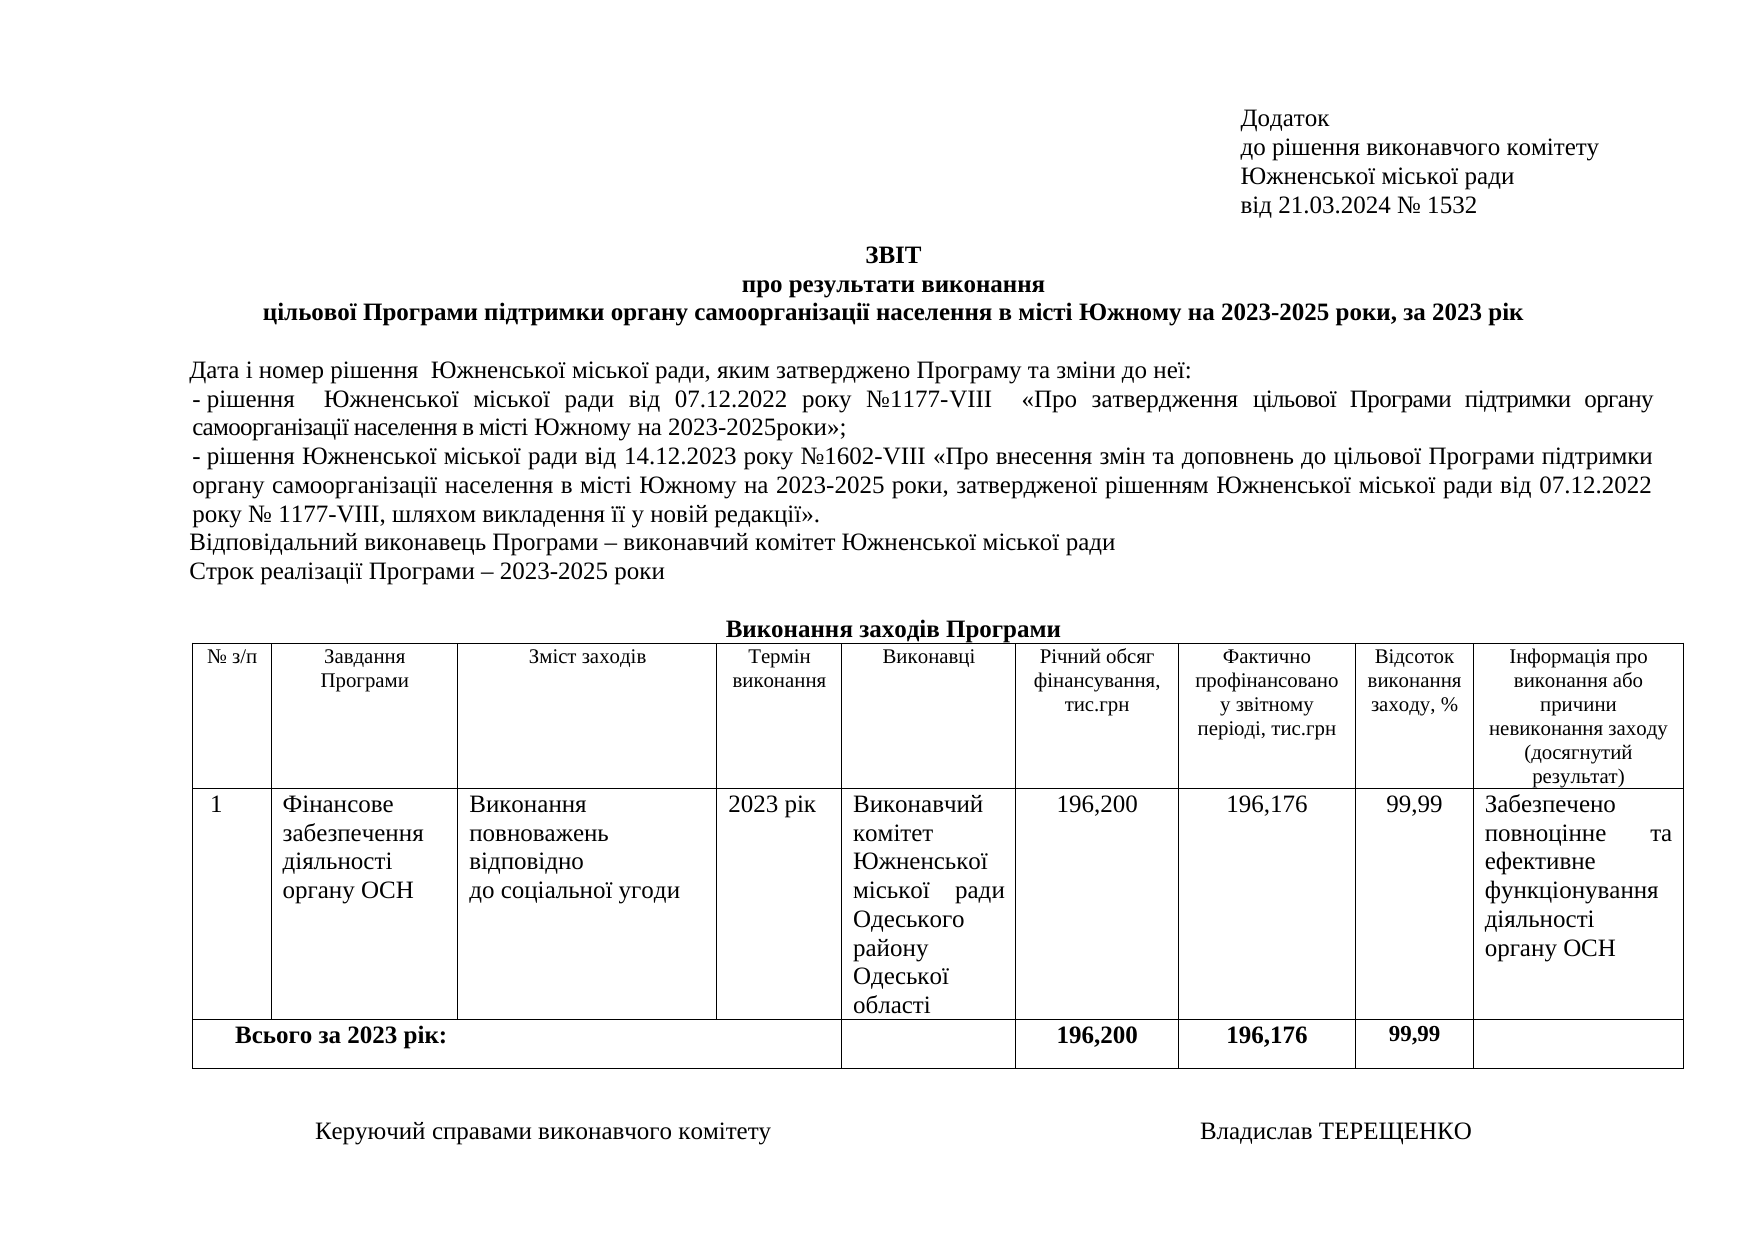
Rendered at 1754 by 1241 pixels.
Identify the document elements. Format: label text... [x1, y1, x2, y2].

text Южненської міської ради [1240, 161, 1654, 190]
table_cell Забезпечено повноцінне та ефективне функціонування діяльності органу ОСН [1474, 789, 1683, 1019]
table_header Річний обсяг фінансування, тис.грн [1016, 644, 1178, 788]
text Дата і номер рішення Южненської міської ради, яким затверджено Програму та зміни до неї: [133, 355, 1654, 384]
text до рішення виконавчого комітету [1240, 132, 1654, 161]
table_cell 196,200 [1016, 1020, 1178, 1068]
table_header Відсоток виконання заходу, % [1356, 644, 1473, 788]
text про результати виконання [133, 269, 1654, 297]
table_cell [842, 1020, 1015, 1068]
table_cell Всього за 2023 рік: [193, 1020, 841, 1068]
table_cell 1 [193, 789, 271, 1019]
table_cell 196,176 [1179, 1020, 1355, 1068]
table_header Фактично профінансовано у звітному періоді, тис.грн [1179, 644, 1355, 788]
table_cell 196,200 [1016, 789, 1178, 1019]
table_cell 99,99 [1356, 789, 1473, 1019]
table_header Виконавці [842, 644, 1015, 788]
table_cell 196,176 [1179, 789, 1355, 1019]
text Відповідальний виконавець Програми – виконавчий комітет Южненської міської ради [133, 527, 1654, 556]
text ЗВІТ [133, 240, 1654, 269]
text цільової Програми підтримки органу самоорганізації населення в місті Южному на 2023-2025 роки, за 2023 рік [133, 297, 1654, 326]
table_header Завдання Програми [272, 644, 457, 788]
table_header Термін виконання [717, 644, 841, 788]
table_cell 2023 рік [717, 789, 841, 1019]
table_header Зміст заходів [458, 644, 716, 788]
table_header Інформація про виконання або причини невиконання заходу (досягнутий результат) [1474, 644, 1683, 788]
table_cell [1474, 1020, 1683, 1068]
text Керуючий справами виконавчого комітету Владислав ТЕРЕЩЕНКО [133, 1116, 1654, 1145]
list рішення Южненської міської ради від 07.12.2022 року №1177-VIII «Про затвердження цільової Програми підтримки органу самоорганізації населення в місті Южному на 2023-2025роки»; [192, 384, 1654, 441]
subtitle рішення Южненської міської ради від 14.12.2023 року №1602-VІІІ «Про внесення змін та доповнень до цільової Програми підтримки органу самоорганізації населення в місті Южному на 2023-2025 роки, затвердженої рішенням Южненської міської ради від 07.12.2022 року № 1177-VІІІ, шляхом викладення її у новій редакції». [192, 441, 1654, 527]
text від 21.03.2024 № 1532 [1240, 190, 1654, 218]
table_header № з/п [193, 644, 271, 788]
text Строк реалізації Програми – 2023-2025 роки [133, 556, 1654, 585]
table_cell 99,99 [1356, 1020, 1473, 1068]
table_cell Виконавчий комітет Южненської міської ради Одеського району Одеської області [842, 789, 1015, 1019]
table_cell Фінансове забезпечення діяльності органу ОСН [272, 789, 457, 1019]
text Виконання заходів Програми [133, 614, 1654, 642]
text Додаток [1240, 103, 1654, 132]
table_cell Виконання повноважень відповідно до соціальної угоди [458, 789, 716, 1019]
